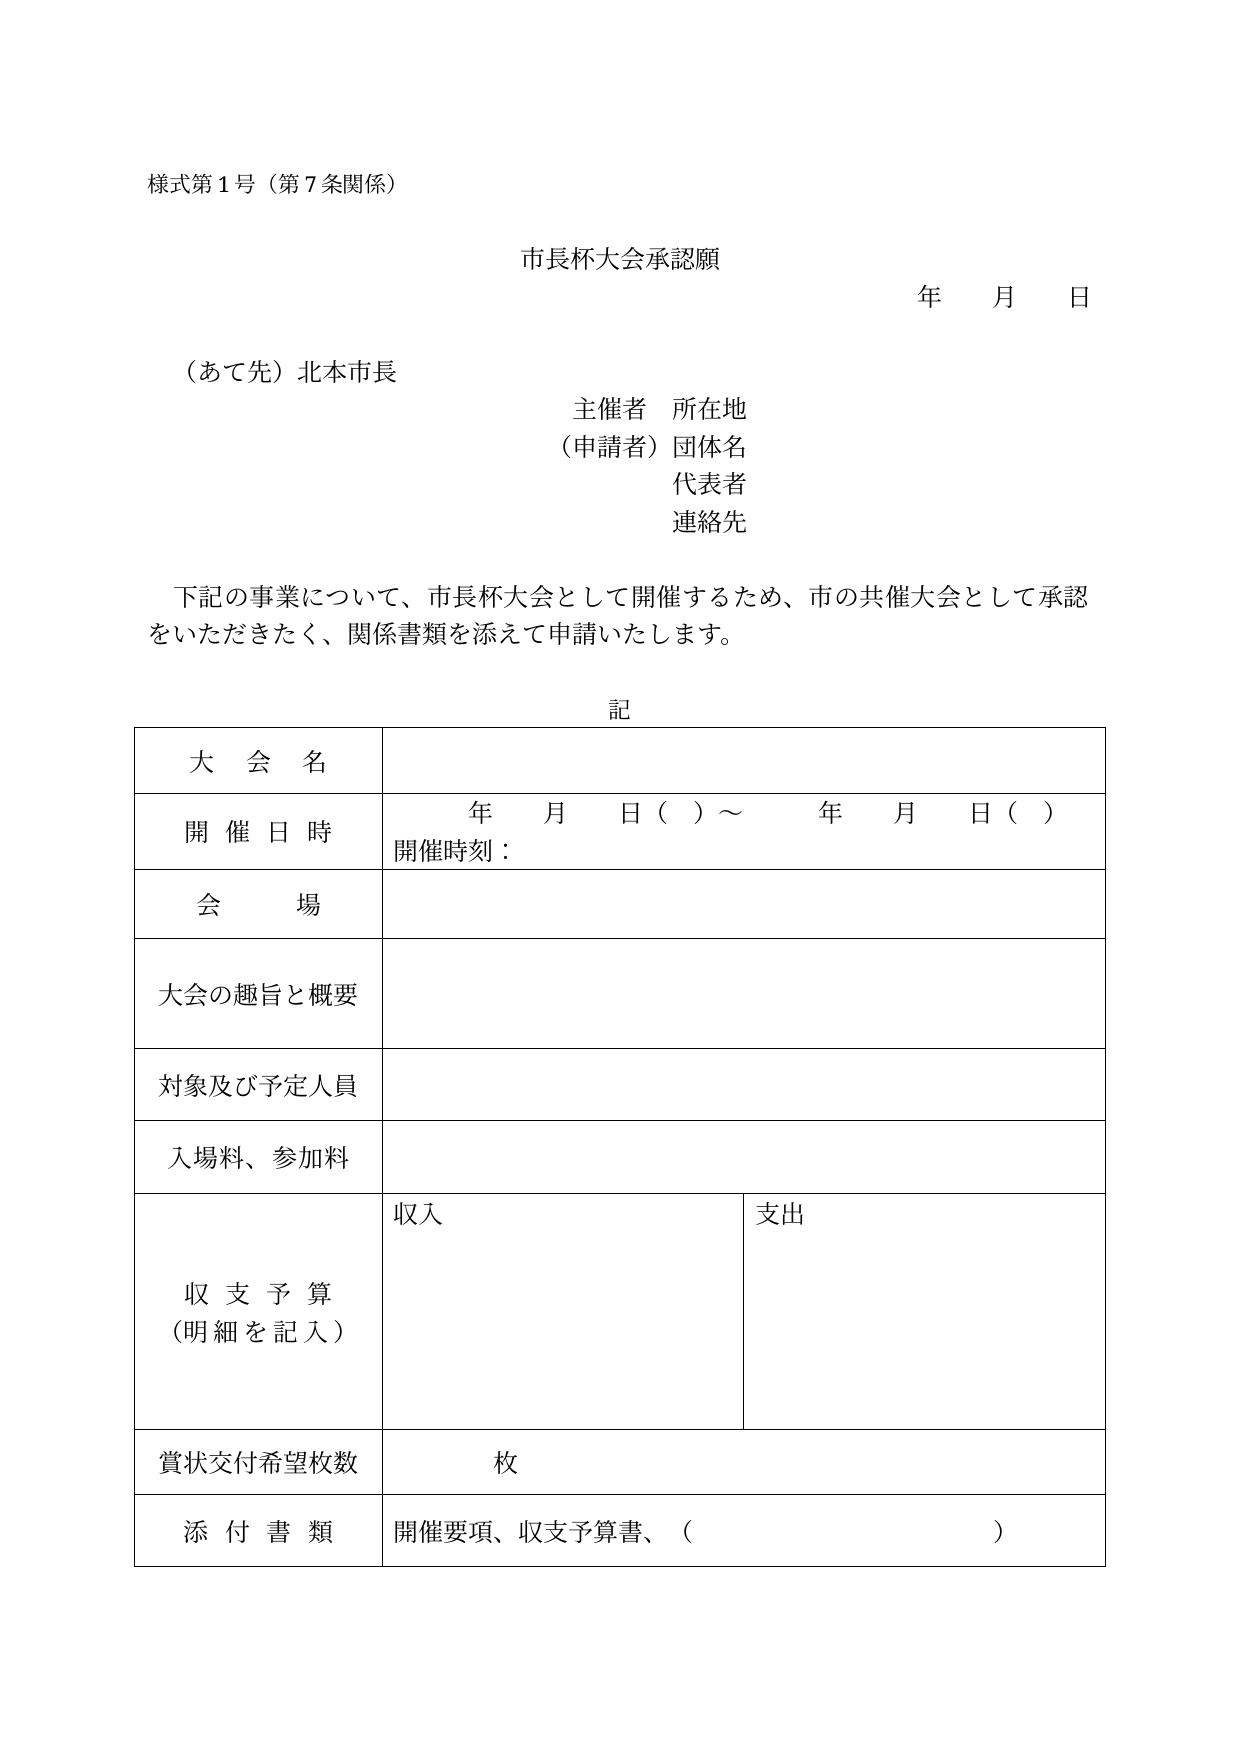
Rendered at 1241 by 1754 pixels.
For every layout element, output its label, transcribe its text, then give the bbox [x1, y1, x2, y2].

text （あて先）北本市長 [148, 352, 1092, 389]
text 主催者 所在地 [148, 389, 1092, 427]
subtitle 記 [148, 689, 1092, 727]
text 市長杯大会承認願 [148, 239, 1092, 277]
table_cell 添付書類 [135, 1495, 382, 1566]
table_cell 賞状交付希望枚数 [135, 1430, 382, 1494]
table_header [383, 728, 1105, 792]
table_cell 開催日時 [135, 794, 382, 868]
text 連絡先 [148, 502, 1092, 539]
table_cell 収支予算 （明細を記入） [135, 1194, 382, 1429]
text 代表者 [148, 464, 1092, 502]
table_cell 枚 [383, 1430, 1105, 1494]
table_cell 収入 [383, 1194, 743, 1429]
text 年 月 日 [148, 277, 1092, 314]
table_cell 会場 [135, 870, 382, 937]
table_cell [383, 939, 1105, 1048]
table_cell [383, 1049, 1105, 1119]
table_header 大会名 [135, 728, 382, 792]
table_cell 大会の趣旨と概要 [135, 939, 382, 1048]
text （申請者）団体名 [148, 427, 1092, 464]
text 様式第1号（第7条関係） [148, 164, 1092, 202]
table_cell 支出 [744, 1194, 1105, 1429]
table_cell [383, 870, 1105, 937]
table_cell 年 月 日（ ）～ 年 月 日（ ） 開催時刻： [383, 794, 1105, 868]
table_cell 対象及び予定人員 [135, 1049, 382, 1119]
table_cell 入場料、参加料 [135, 1121, 382, 1193]
table_cell [383, 1121, 1105, 1193]
table_cell 開催要項、収支予算書、（ ） [383, 1495, 1105, 1566]
text 下記の事業について、市長杯大会として開催するため、市の共催大会として承認をいただきたく、関係書類を添えて申請いたします。 [148, 577, 1092, 652]
